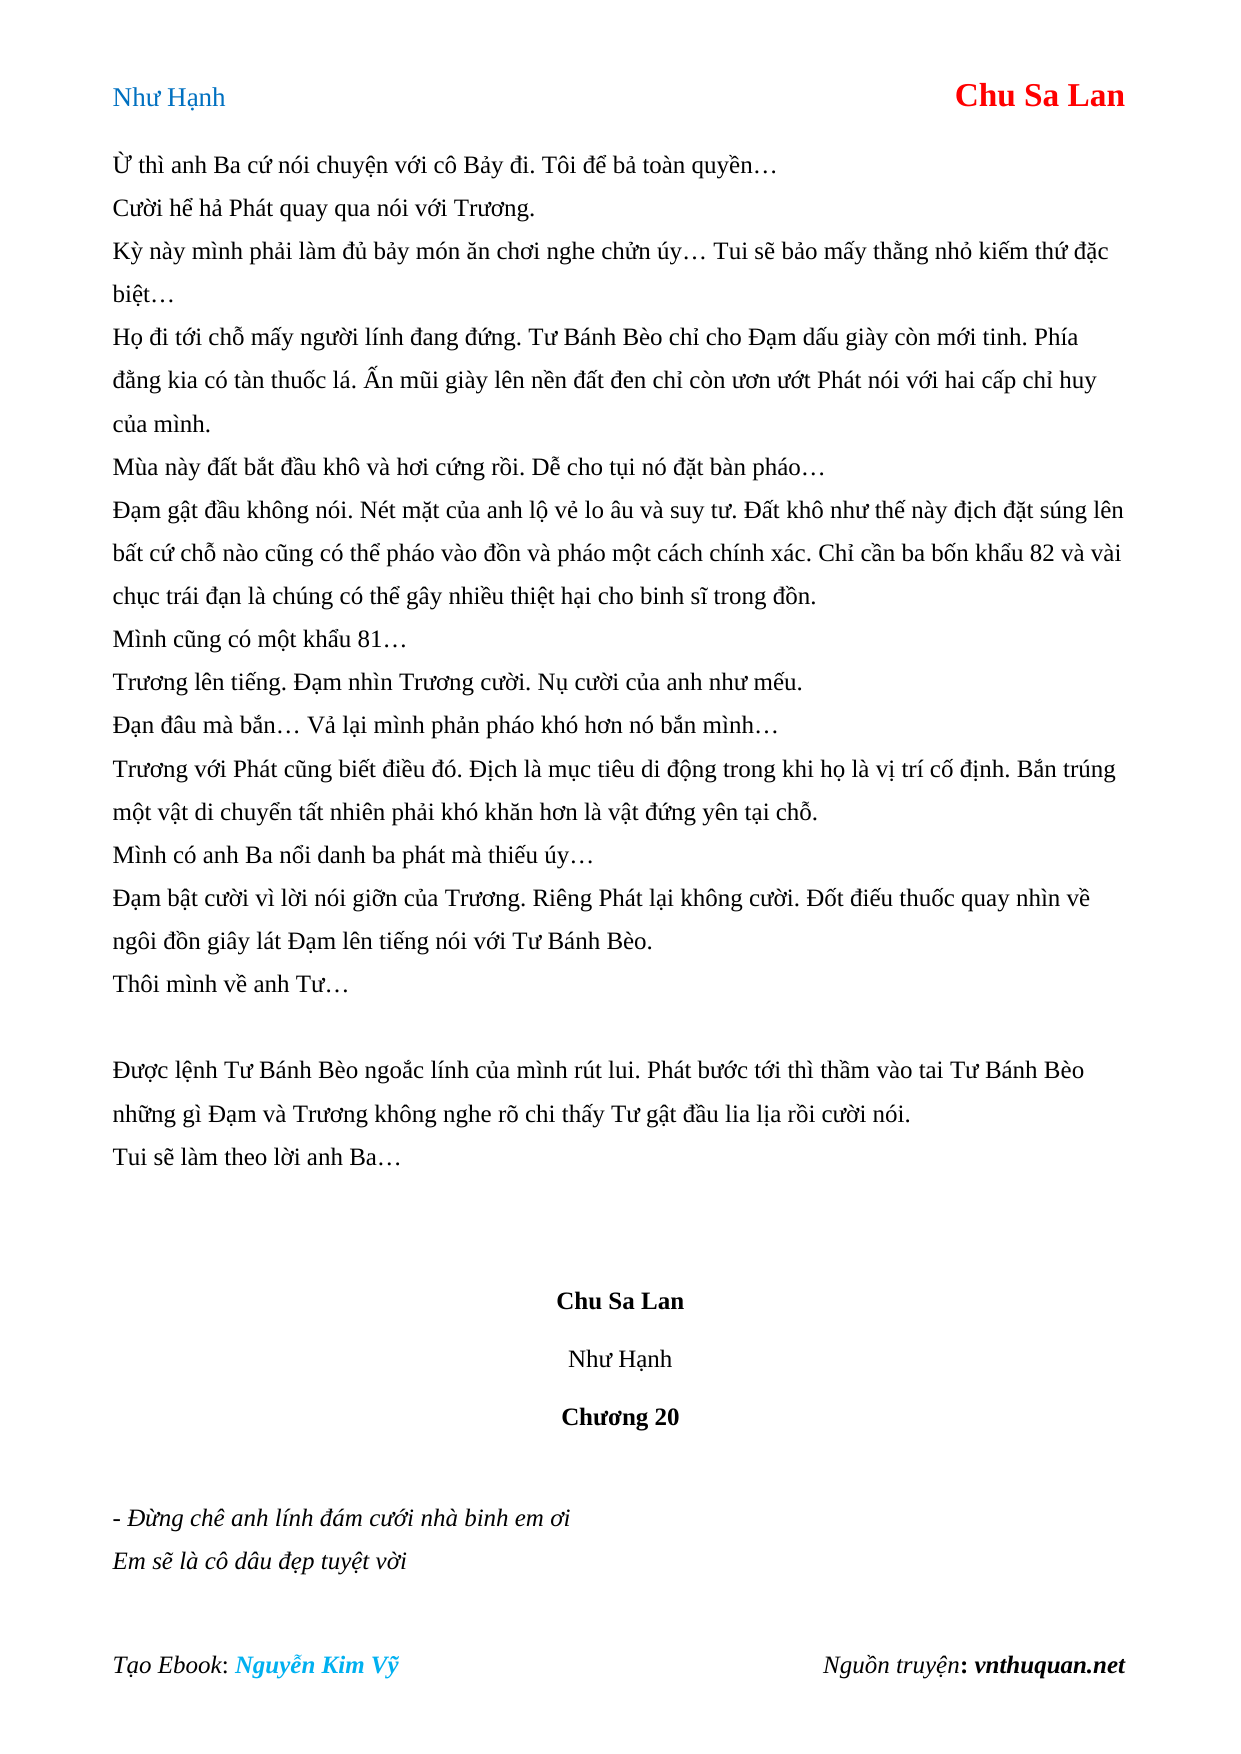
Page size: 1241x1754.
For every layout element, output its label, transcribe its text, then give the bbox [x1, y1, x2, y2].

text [112, 150, 1128, 1214]
text Như Hạnh [112, 1344, 1128, 1373]
text Chương 20 [112, 1402, 1128, 1431]
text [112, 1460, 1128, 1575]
text Chu Sa Lan [112, 1286, 1128, 1315]
